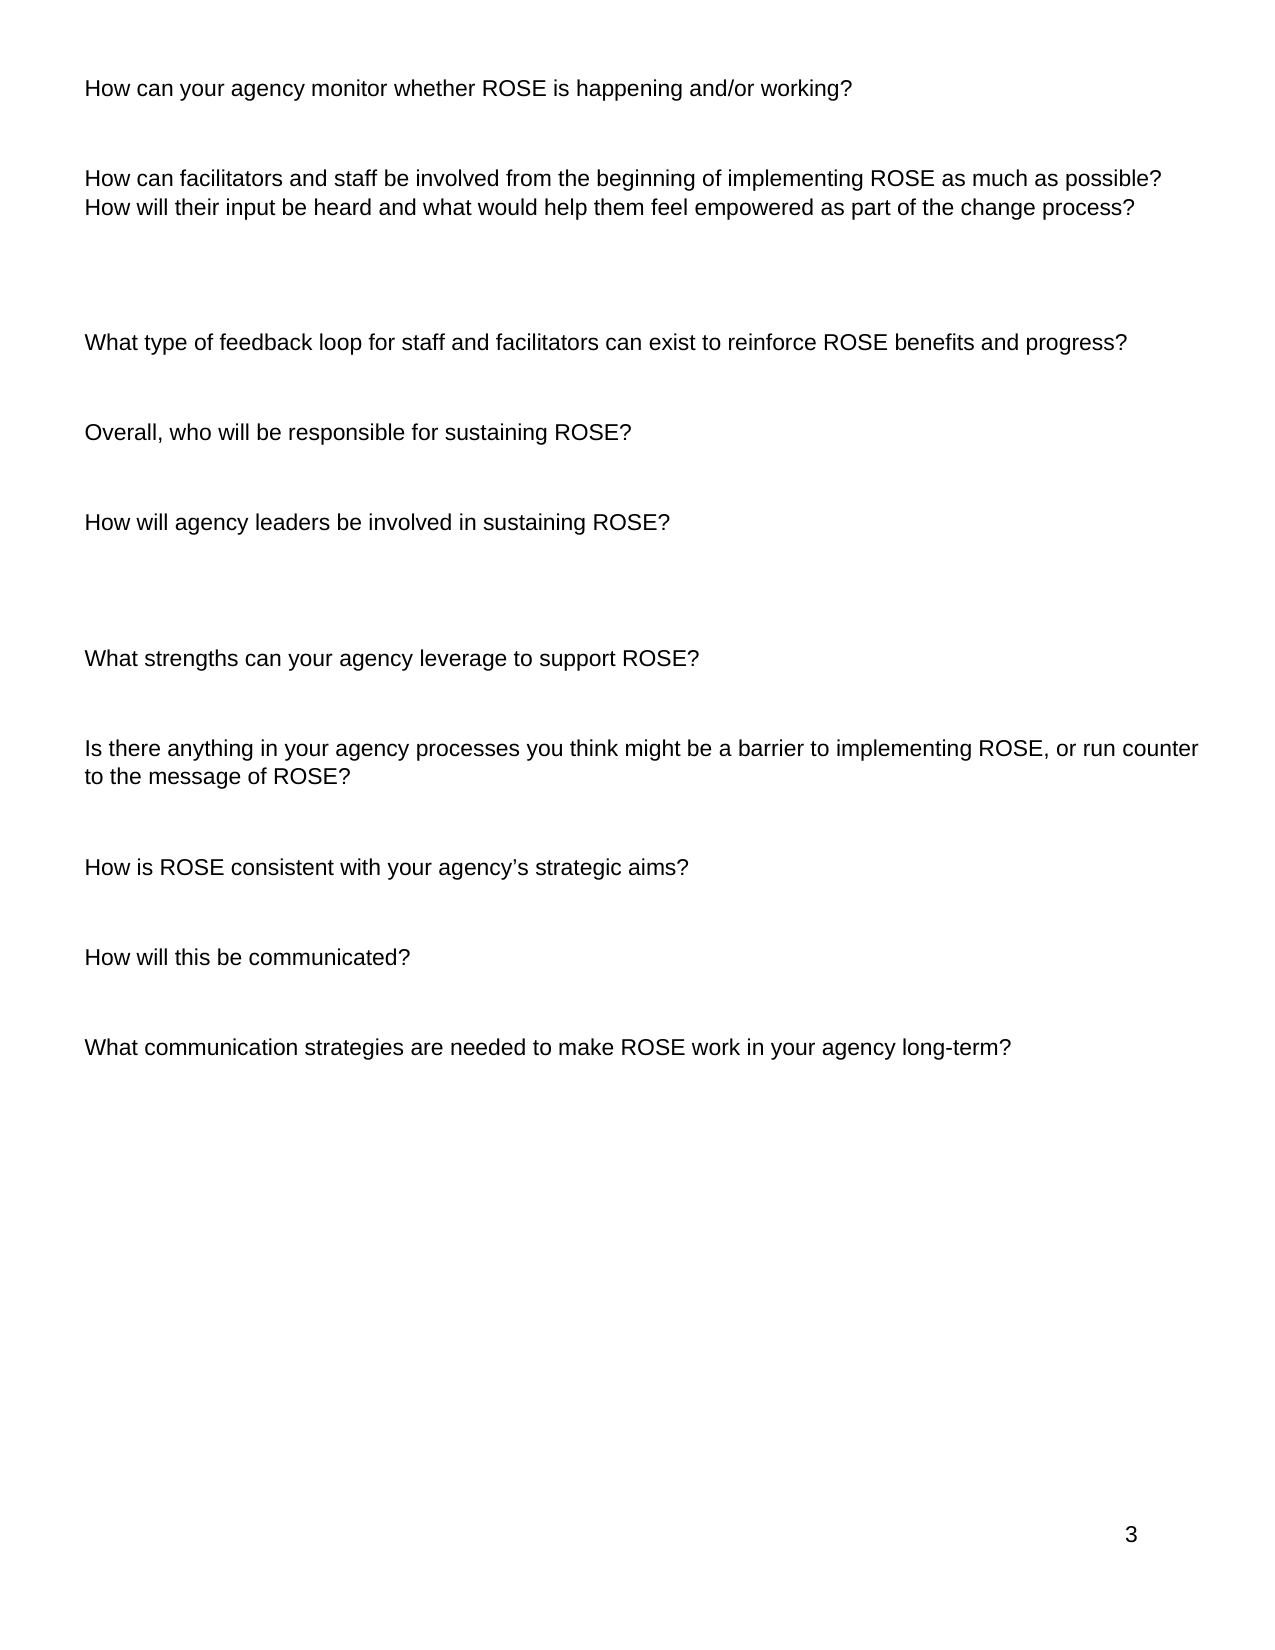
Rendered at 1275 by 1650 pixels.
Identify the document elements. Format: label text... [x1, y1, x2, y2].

text Overall, who will be responsible for sustaining ROSE? [84, 419, 1200, 446]
text How can facilitators and staff be involved from the beginning of implementing ROSE as much as possible? How will their input be heard and what would help them feel empowered as part of the change process? [84, 165, 1200, 220]
text How will this be communicated? [84, 944, 1200, 970]
text How is ROSE consistent with your agency’s strategic aims? [84, 853, 1200, 880]
text How can your agency monitor whether ROSE is happening and/or working? [84, 75, 1200, 101]
text What strengths can your agency leverage to support ROSE? [84, 645, 1200, 671]
text How will agency leaders be involved in sustaining ROSE? [84, 509, 1200, 536]
text Is there anything in your agency processes you think might be a barrier to implementing ROSE, or run counter to the message of ROSE? [84, 735, 1200, 790]
text What type of feedback loop for staff and facilitators can exist to reinforce ROSE benefits and progress? [84, 329, 1200, 355]
text What communication strategies are needed to make ROSE work in your agency long-term? [84, 1034, 1200, 1060]
